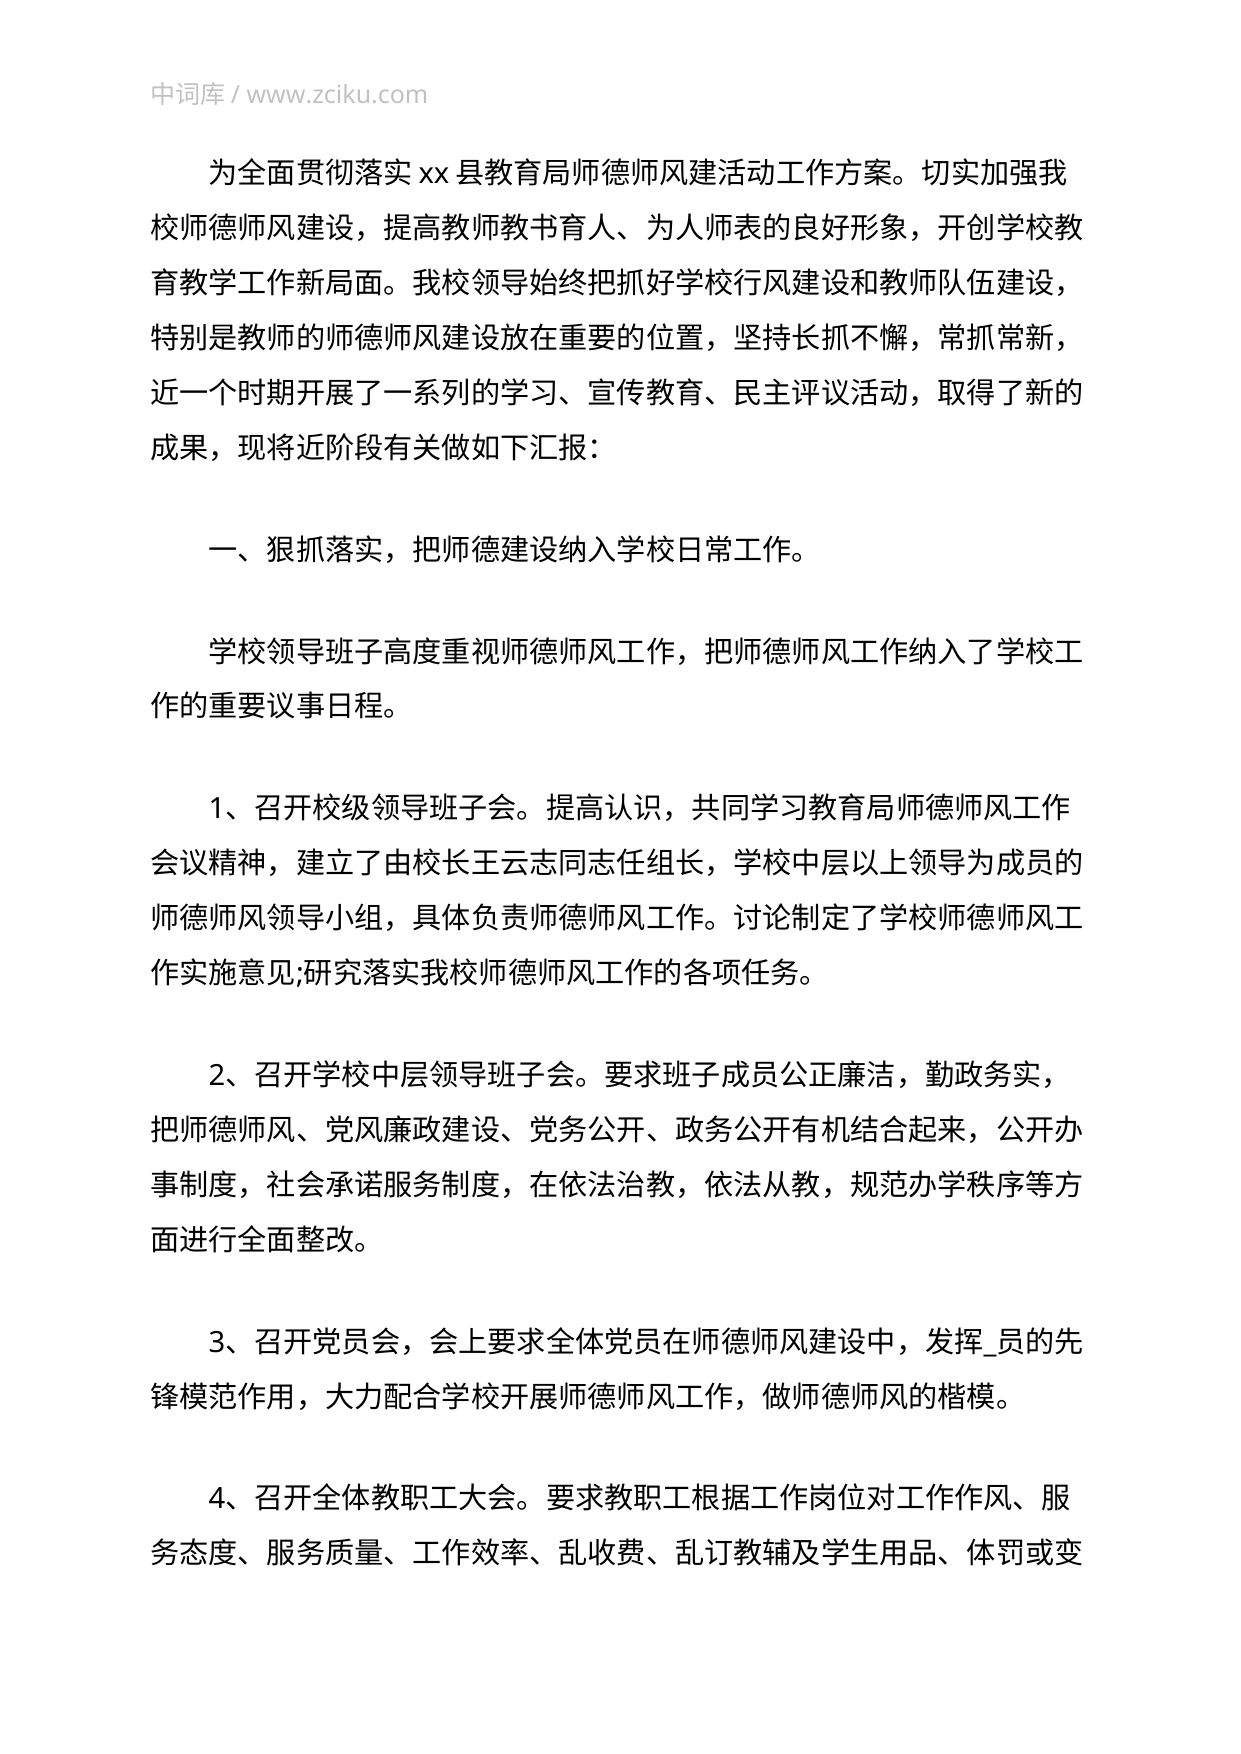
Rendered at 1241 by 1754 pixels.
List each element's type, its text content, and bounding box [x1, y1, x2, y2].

text 2、召开学校中层领导班子会。要求班子成员公正廉洁，勤政务实，把师德师风、党风廉政建设、党务公开、政务公开有机结合起来，公开办事制度，社会承诺服务制度，在依法治教，依法从教，规范办学秩序等方面进行全面整改。 [150, 1052, 1090, 1259]
text 1、召开校级领导班子会。提高认识，共同学习教育局师德师风工作会议精神，建立了由校长王云志同志任组长，学校中层以上领导为成员的师德师风领导小组，具体负责师德师风工作。讨论制定了学校师德师风工作实施意见;研究落实我校师德师风工作的各项任务。 [150, 785, 1090, 992]
text 3、召开党员会，会上要求全体党员在师德师风建设中，发挥_员的先锋模范作用，大力配合学校开展师德师风工作，做师德师风的楷模。 [150, 1318, 1090, 1415]
text 为全面贯彻落实xx县教育局师德师风建活动工作方案。切实加强我校师德师风建设，提高教师教书育人、为人师表的良好形象，开创学校教育教学工作新局面。我校领导始终把抓好学校行风建设和教师队伍建设，特别是教师的师德师风建设放在重要的位置，坚持长抓不懈，常抓常新，近一个时期开展了一系列的学习、宣传教育、民主评议活动，取得了新的成果，现将近阶段有关做如下汇报： [150, 150, 1090, 467]
text 一、狠抓落实，把师德建设纳入学校日常工作。 [150, 526, 1090, 569]
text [150, 1475, 1090, 1572]
text 学校领导班子高度重视师德师风工作，把师德师风工作纳入了学校工作的重要议事日程。 [150, 628, 1090, 725]
